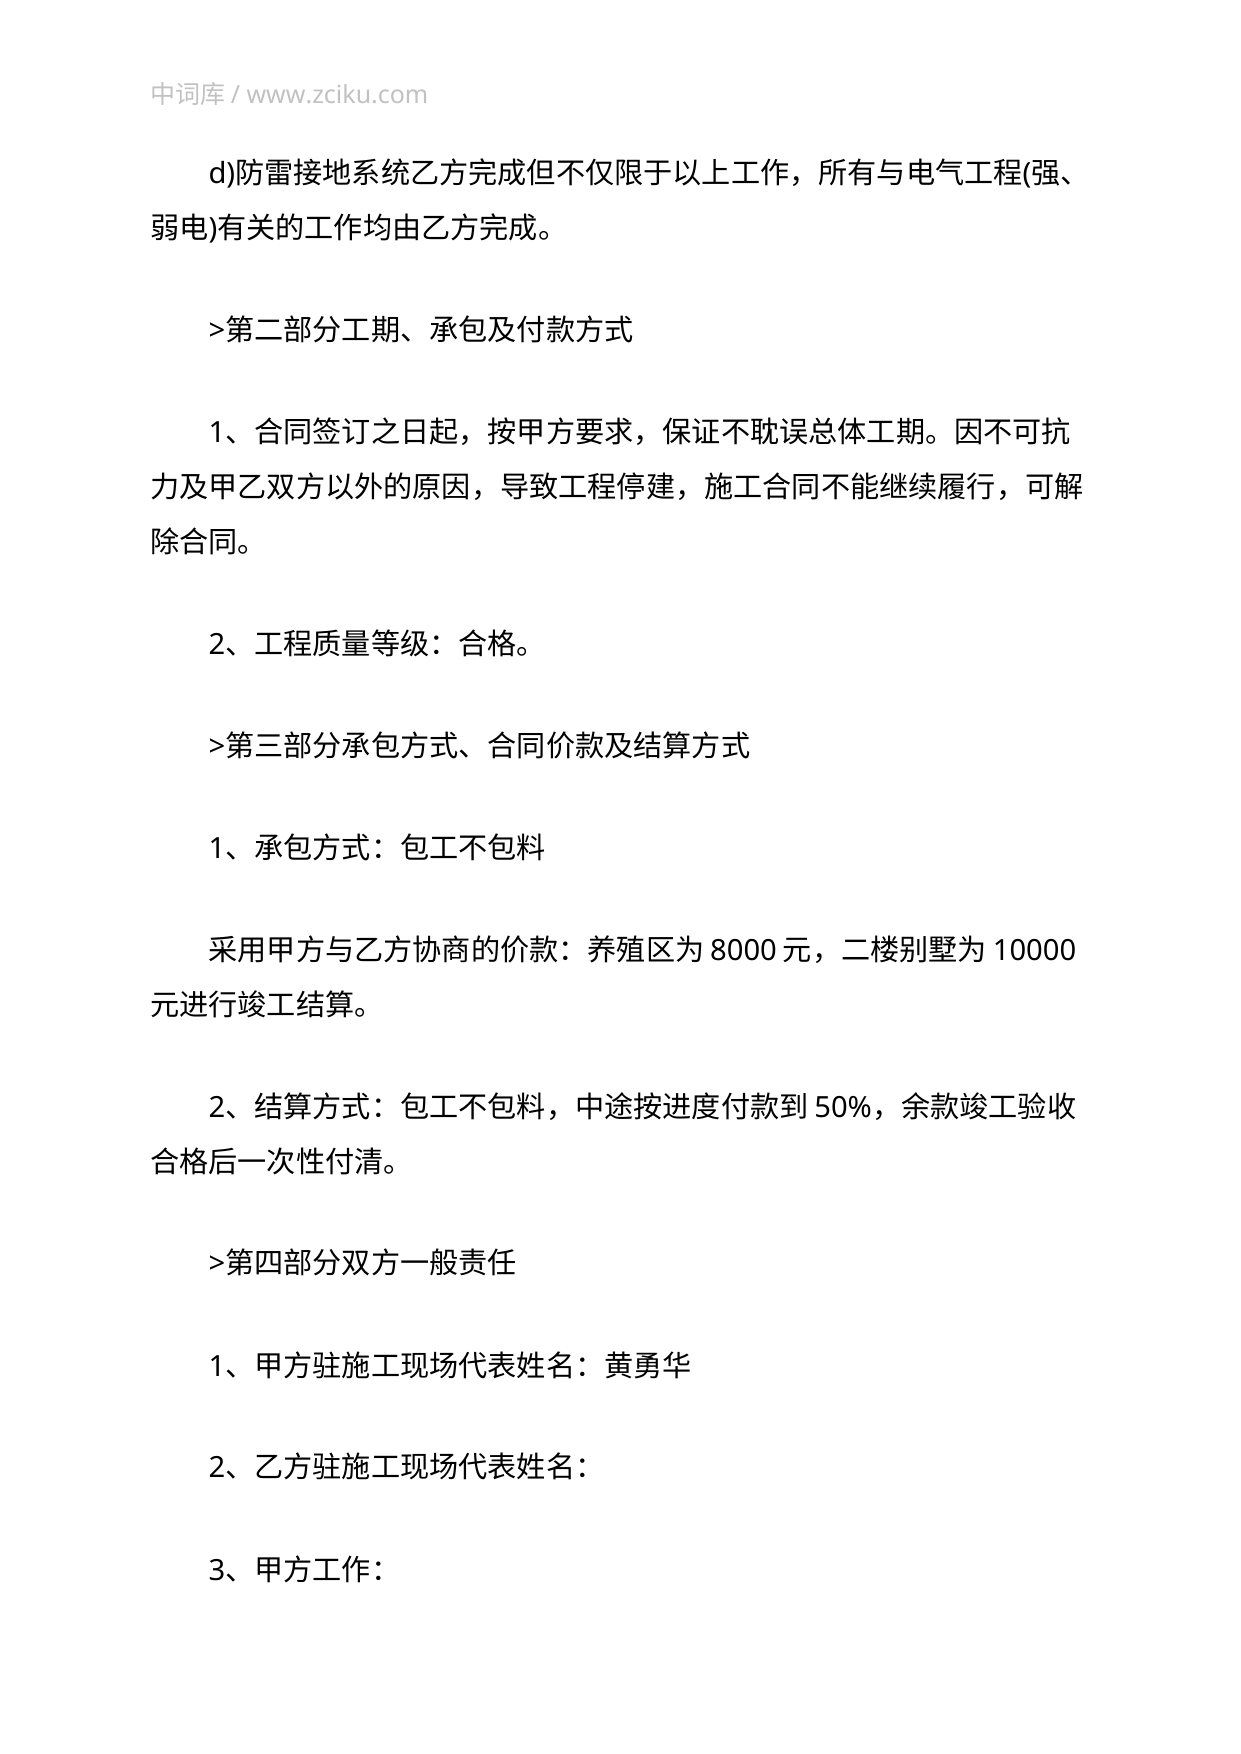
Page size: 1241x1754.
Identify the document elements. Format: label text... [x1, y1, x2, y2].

text d)防雷接地系统乙方完成但不仅限于以上工作，所有与电气工程(强、弱电)有关的工作均由乙方完成。 [150, 150, 1090, 247]
text 3、甲方工作： [150, 1546, 1090, 1588]
text >第二部分工期、承包及付款方式 [150, 307, 1090, 349]
text 2、结算方式：包工不包料，中途按进度付款到50%，余款竣工验收合格后一次性付清。 [150, 1083, 1090, 1181]
text 1、承包方式：包工不包料 [150, 824, 1090, 867]
text 1、甲方驻施工现场代表姓名：黄勇华 [150, 1342, 1090, 1384]
text 1、合同签订之日起，按甲方要求，保证不耽误总体工期。因不可抗力及甲乙双方以外的原因，导致工程停建，施工合同不能继续履行，可解除合同。 [150, 409, 1090, 561]
text >第三部分承包方式、合同价款及结算方式 [150, 723, 1090, 765]
text 采用甲方与乙方协商的价款：养殖区为8000元，二楼别墅为10000元进行竣工结算。 [150, 927, 1090, 1024]
text >第四部分双方一般责任 [150, 1240, 1090, 1282]
text 2、乙方驻施工现场代表姓名： [150, 1444, 1090, 1486]
text 2、工程质量等级：合格。 [150, 621, 1090, 663]
